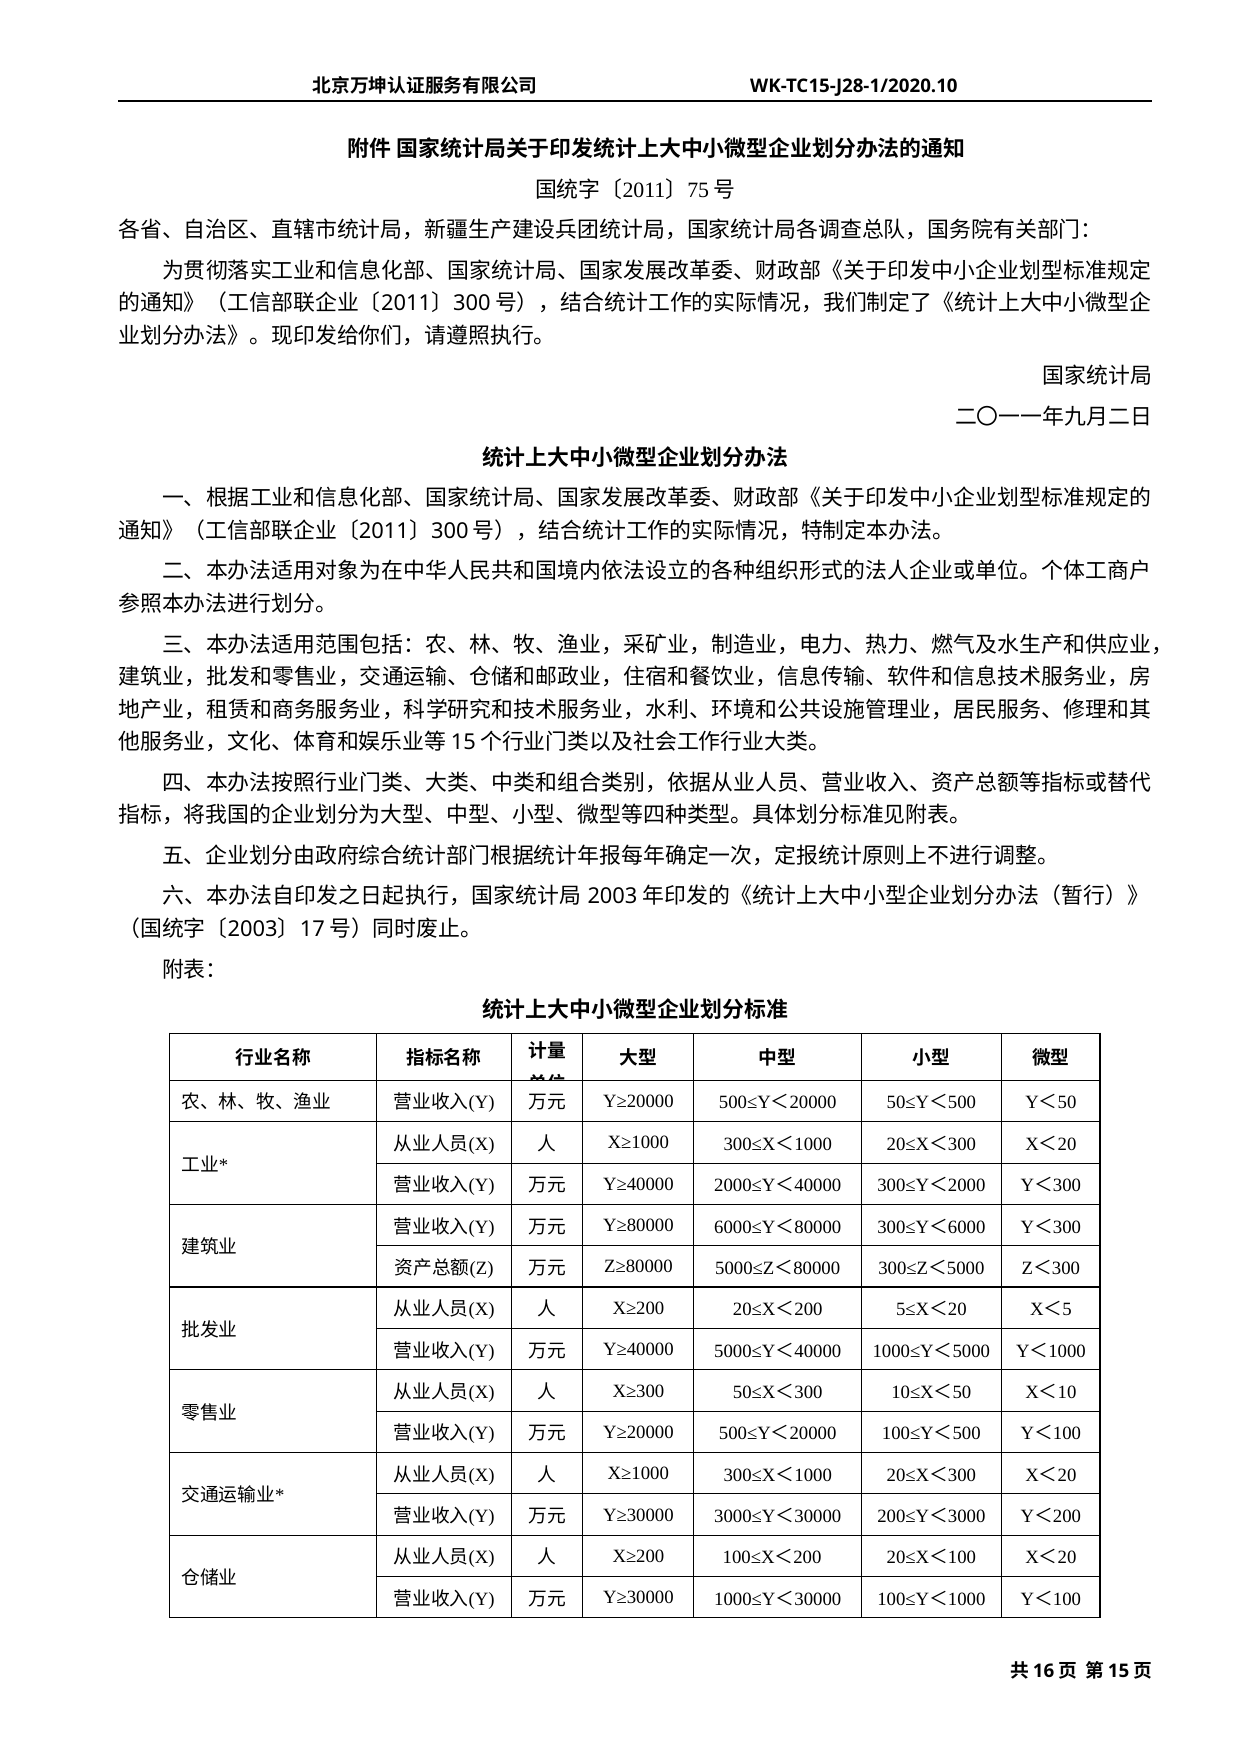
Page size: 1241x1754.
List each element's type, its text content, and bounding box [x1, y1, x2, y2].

table_cell Y＜100 [1002, 1577, 1099, 1617]
text 附件 国家统计局关于印发统计上大中小微型企业划分办法的通知 [118, 131, 1152, 163]
table_cell 50≤X＜300 [694, 1370, 861, 1411]
table_cell 从业人员(X) [377, 1370, 511, 1411]
table_cell 人 [512, 1288, 582, 1328]
table_cell 3000≤Y＜30000 [694, 1494, 861, 1534]
table_cell Y≥20000 [583, 1081, 693, 1121]
table_cell 营业收入(Y) [377, 1412, 511, 1452]
table_cell 2000≤Y＜40000 [694, 1164, 861, 1204]
table_cell 农、林、牧、渔业 [170, 1081, 376, 1121]
text 国家统计局 [118, 358, 1152, 391]
table_cell 1000≤Y＜5000 [862, 1329, 1001, 1369]
table_header 行业名称 [170, 1034, 376, 1080]
table_cell 20≤X＜100 [862, 1536, 1001, 1576]
table_cell 6000≤Y＜80000 [694, 1205, 861, 1245]
table_cell 万元 [512, 1081, 582, 1121]
table_cell 20≤X＜300 [862, 1453, 1001, 1493]
table_cell 300≤X＜1000 [694, 1453, 861, 1493]
table_cell X≥300 [583, 1370, 693, 1411]
table_cell 从业人员(X) [377, 1288, 511, 1328]
table_cell 万元 [512, 1246, 582, 1286]
table_cell Z≥80000 [583, 1246, 693, 1286]
table_cell 50≤Y＜500 [862, 1081, 1001, 1121]
table_cell 20≤X＜200 [694, 1288, 861, 1328]
table_cell X＜5 [1002, 1288, 1099, 1328]
table_cell 资产总额(Z) [377, 1246, 511, 1286]
table_cell 万元 [512, 1577, 582, 1617]
table_cell Y≥30000 [583, 1494, 693, 1534]
table_cell 300≤Y＜6000 [862, 1205, 1001, 1245]
table_cell 100≤X＜200 [694, 1536, 861, 1576]
table_cell X≥200 [583, 1536, 693, 1576]
table_cell 300≤Z＜5000 [862, 1246, 1001, 1286]
text 附表： [118, 951, 1152, 984]
table_cell 人 [512, 1122, 582, 1162]
table_cell 营业收入(Y) [377, 1164, 511, 1204]
table_cell 500≤Y＜20000 [694, 1081, 861, 1121]
text 五、企业划分由政府综合统计部门根据统计年报每年确定一次，定报统计原则上不进行调整。 [118, 837, 1152, 870]
table_cell Y＜50 [1002, 1081, 1099, 1121]
table_cell Y＜300 [1002, 1164, 1099, 1204]
table_cell 5000≤Z＜80000 [694, 1246, 861, 1286]
table_header 计量 单位 [512, 1034, 582, 1080]
table_cell Y≥40000 [583, 1164, 693, 1204]
text 三、本办法适用范围包括：农、林、牧、渔业，采矿业，制造业，电力、热力、燃气及水生产和供应业，建筑业，批发和零售业，交通运输、仓储和邮政业，住宿和餐饮业，信息传输、软件和信息技术服务业，房地产业，租赁和商务服务业，科学研究和技术服务业，水利、环境和公共设施管理业，居民服务、修理和其他服务业，文化、体育和娱乐业等15个行业门类以及社会工作行业大类。 [118, 626, 1152, 756]
table_cell 500≤Y＜20000 [694, 1412, 861, 1452]
table_cell X≥200 [583, 1288, 693, 1328]
text 统计上大中小微型企业划分办法 [118, 439, 1152, 472]
table_cell 营业收入(Y) [377, 1205, 511, 1245]
table_cell Y＜100 [1002, 1412, 1099, 1452]
table_cell 从业人员(X) [377, 1453, 511, 1493]
table_header 小型 [862, 1034, 1001, 1080]
text 四、本办法按照行业门类、大类、中类和组合类别，依据从业人员、营业收入、资产总额等指标或替代指标，将我国的企业划分为大型、中型、小型、微型等四种类型。具体划分标准见附表。 [118, 764, 1152, 829]
table_cell 建筑业 [170, 1205, 376, 1286]
table_header 微型 [1002, 1034, 1099, 1080]
table_cell Y＜1000 [1002, 1329, 1099, 1369]
text 六、本办法自印发之日起执行，国家统计局2003年印发的《统计上大中小型企业划分办法（暂行）》（国统字〔2003〕17号）同时废止。 [118, 878, 1152, 943]
text 为贯彻落实工业和信息化部、国家统计局、国家发展改革委、财政部《关于印发中小企业划型标准规定的通知》（工信部联企业〔2011〕300号），结合统计工作的实际情况，我们制定了《统计上大中小微型企业划分办法》。现印发给你们，请遵照执行。 [118, 252, 1152, 350]
text 各省、自治区、直辖市统计局，新疆生产建设兵团统计局，国家统计局各调查总队，国务院有关部门： [118, 212, 1152, 244]
table_cell 万元 [512, 1412, 582, 1452]
table_cell 人 [512, 1536, 582, 1576]
table_cell 300≤Y＜2000 [862, 1164, 1001, 1204]
table_cell 交通运输业* [170, 1453, 376, 1534]
table_cell X＜20 [1002, 1453, 1099, 1493]
table_cell 10≤X＜50 [862, 1370, 1001, 1411]
table_cell 人 [512, 1370, 582, 1411]
table_cell X≥1000 [583, 1122, 693, 1162]
table_cell Y≥30000 [583, 1577, 693, 1617]
table_cell 万元 [512, 1205, 582, 1245]
table_header 大型 [583, 1034, 693, 1080]
table_cell Y≥40000 [583, 1329, 693, 1369]
table_cell 营业收入(Y) [377, 1494, 511, 1534]
text 统计上大中小微型企业划分标准 [118, 992, 1152, 1024]
table_cell 零售业 [170, 1370, 376, 1452]
table_cell 300≤X＜1000 [694, 1122, 861, 1162]
table_cell X≥1000 [583, 1453, 693, 1493]
table_cell 万元 [512, 1164, 582, 1204]
table_cell 万元 [512, 1494, 582, 1534]
text 二〇一一年九月二日 [118, 399, 1152, 431]
table_cell Z＜300 [1002, 1246, 1099, 1286]
table_cell X＜20 [1002, 1536, 1099, 1576]
table_cell Y≥80000 [583, 1205, 693, 1245]
table_header 中型 [694, 1034, 861, 1080]
table_cell Y＜300 [1002, 1205, 1099, 1245]
text 国统字〔2011〕75号 [118, 171, 1152, 204]
table_cell 人 [512, 1453, 582, 1493]
table_cell 营业收入(Y) [377, 1081, 511, 1121]
table_cell 5000≤Y＜40000 [694, 1329, 861, 1369]
table_cell 万元 [512, 1329, 582, 1369]
table_cell Y≥20000 [583, 1412, 693, 1452]
table_cell 5≤X＜20 [862, 1288, 1001, 1328]
table_cell 100≤Y＜1000 [862, 1577, 1001, 1617]
table_cell 工业* [170, 1122, 376, 1204]
text 二、本办法适用对象为在中华人民共和国境内依法设立的各种组织形式的法人企业或单位。个体工商户参照本办法进行划分。 [118, 553, 1152, 618]
table_cell 营业收入(Y) [377, 1577, 511, 1617]
table_cell 仓储业 [170, 1536, 376, 1617]
table_cell X＜20 [1002, 1122, 1099, 1162]
text 一、根据工业和信息化部、国家统计局、国家发展改革委、财政部《关于印发中小企业划型标准规定的通知》（工信部联企业〔2011〕300号），结合统计工作的实际情况，特制定本办法。 [118, 480, 1152, 545]
table_cell Y＜200 [1002, 1494, 1099, 1534]
table_cell 100≤Y＜500 [862, 1412, 1001, 1452]
table_cell 20≤X＜300 [862, 1122, 1001, 1162]
table_cell 从业人员(X) [377, 1536, 511, 1576]
table_cell 批发业 [170, 1288, 376, 1369]
table_cell 1000≤Y＜30000 [694, 1577, 861, 1617]
table_cell 营业收入(Y) [377, 1329, 511, 1369]
table_header 指标名称 [377, 1034, 511, 1080]
table_cell X＜10 [1002, 1370, 1099, 1411]
table_cell 从业人员(X) [377, 1122, 511, 1162]
table_cell 200≤Y＜3000 [862, 1494, 1001, 1534]
